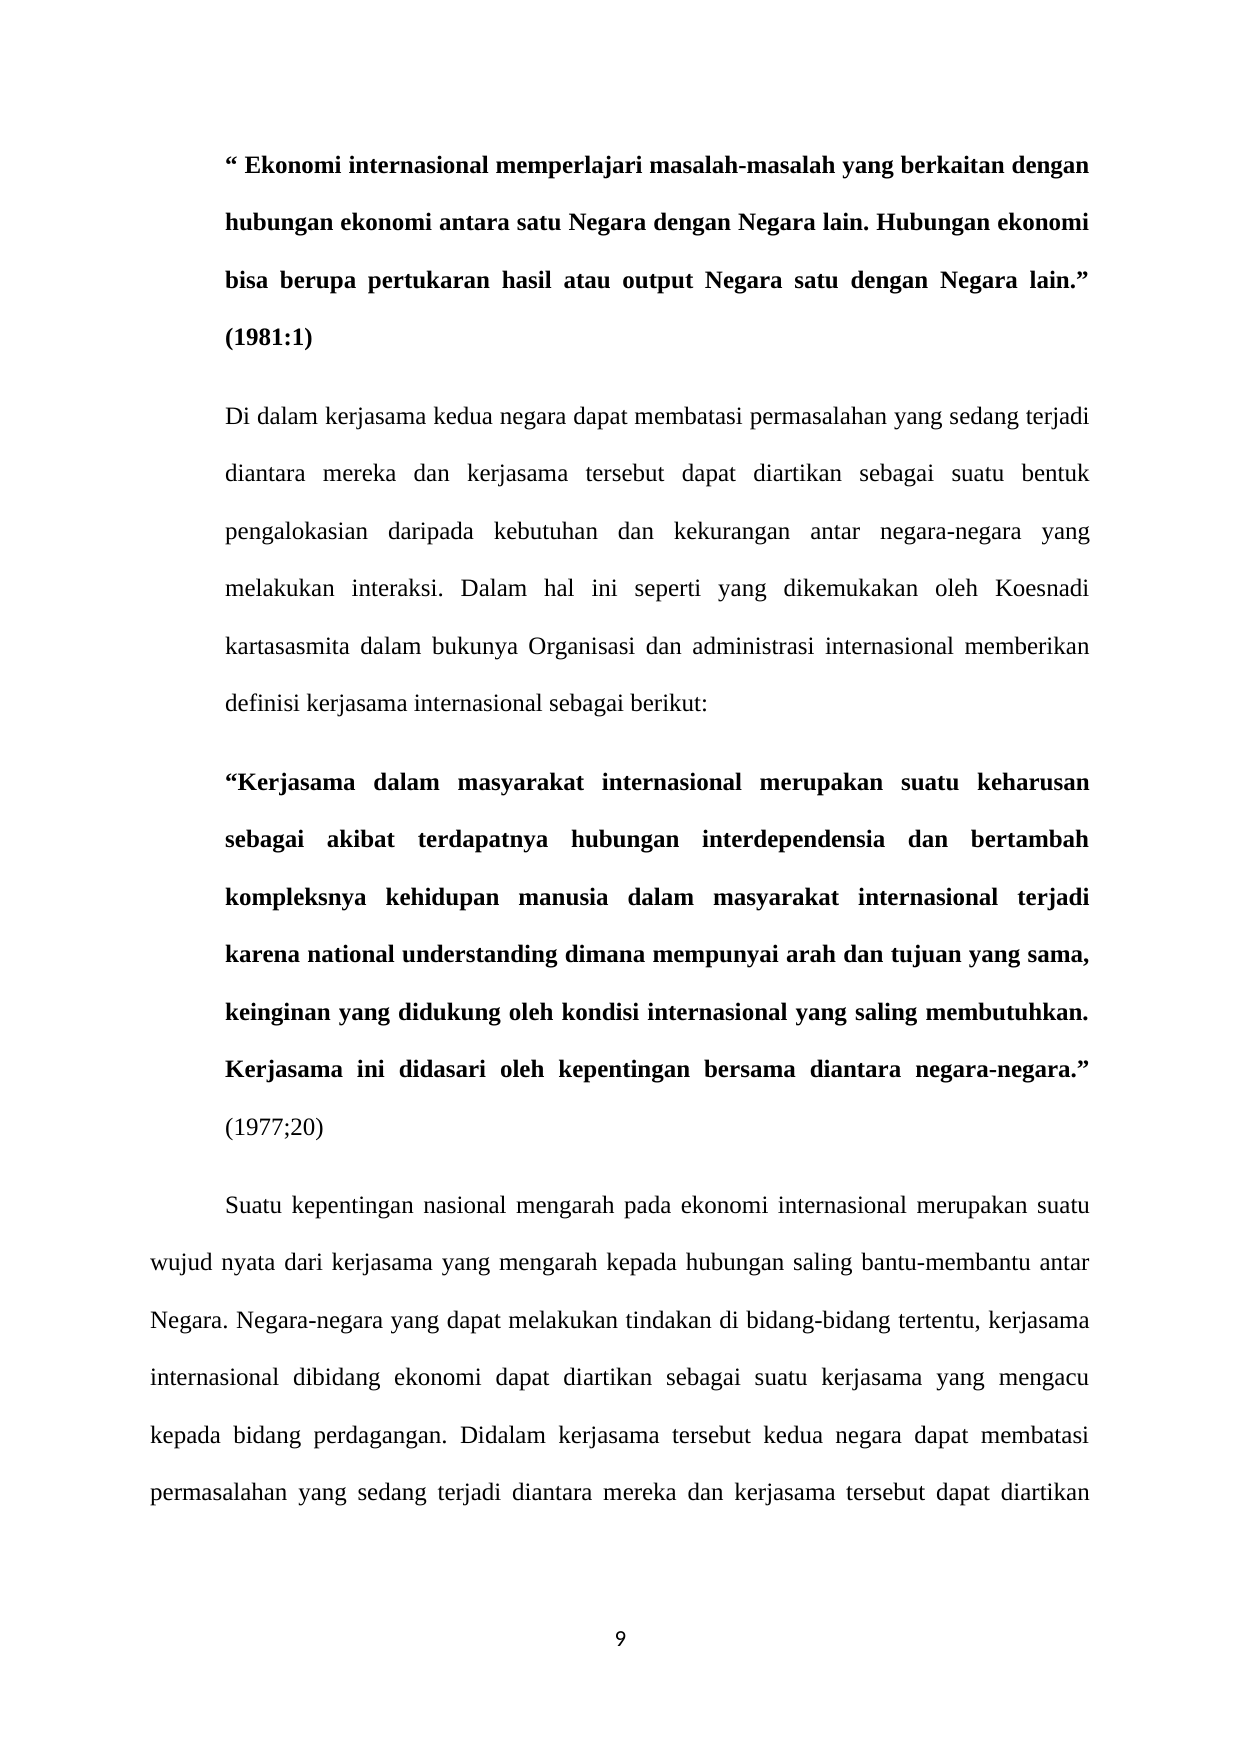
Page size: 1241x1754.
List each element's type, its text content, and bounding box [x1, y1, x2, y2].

text “ Ekonomi internasional memperlajari masalah-masalah yang berkaitan dengan hubungan ekonomi antara satu Negara dengan Negara lain. Hubungan ekonomi bisa berupa pertukaran hasil atau output Negara satu dengan Negara lain.” (1981:1) [225, 150, 1090, 351]
text Di dalam kerjasama kedua negara dapat membatasi permasalahan yang sedang terjadi diantara mereka dan kerjasama tersebut dapat diartikan sebagai suatu bentuk pengalokasian daripada kebutuhan dan kekurangan antar negara-negara yang melakukan interaksi. Dalam hal ini seperti yang dikemukakan oleh Koesnadi kartasasmita dalam bukunya Organisasi dan administrasi internasional memberikan definisi kerjasama internasional sebagai berikut: [225, 401, 1090, 717]
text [150, 1190, 1090, 1506]
text “Kerjasama dalam masyarakat internasional merupakan suatu keharusan sebagai akibat terdapatnya hubungan interdependensia dan bertambah kompleksnya kehidupan manusia dalam masyarakat internasional terjadi karena national understanding dimana mempunyai arah dan tujuan yang sama, keinginan yang didukung oleh kondisi internasional yang saling membutuhkan. Kerjasama ini didasari oleh kepentingan bersama diantara negara-negara.” (1977;20) [225, 767, 1090, 1140]
